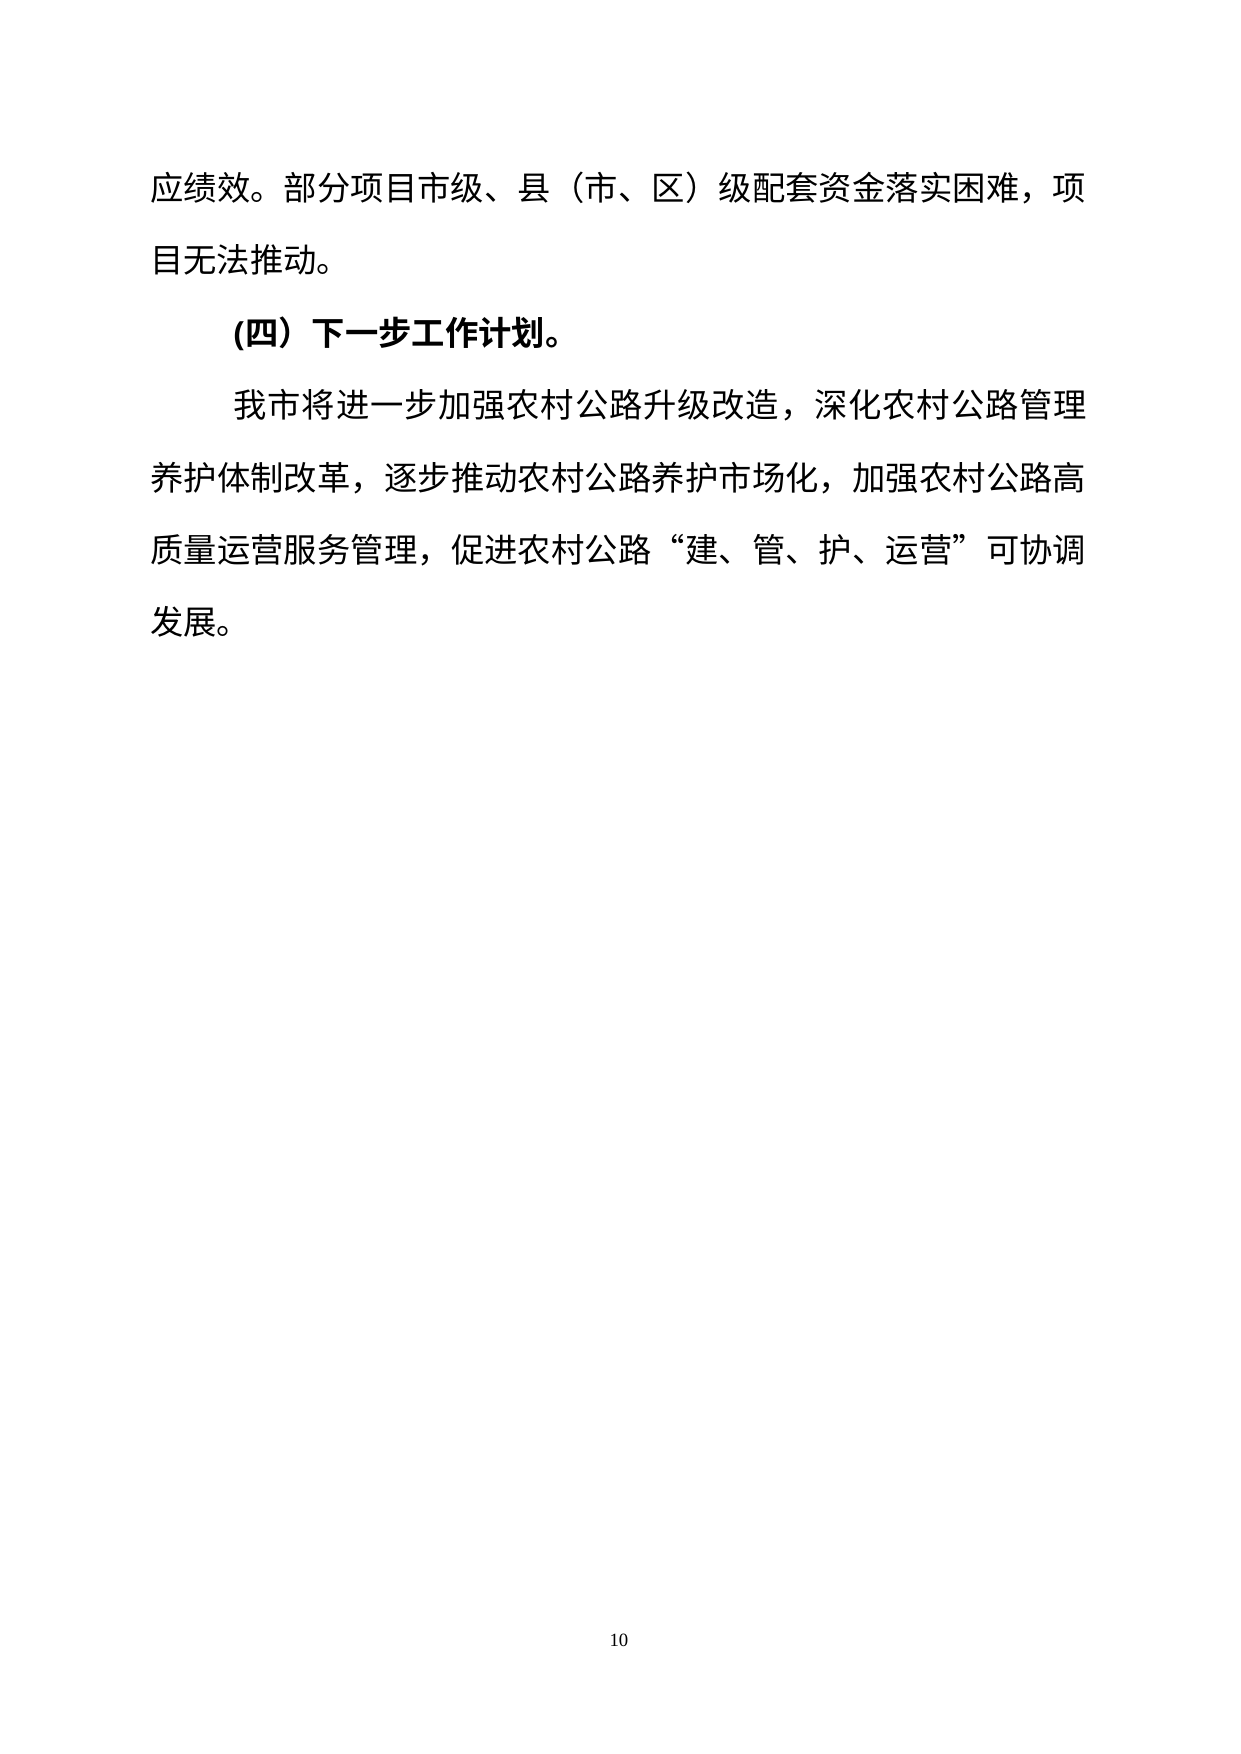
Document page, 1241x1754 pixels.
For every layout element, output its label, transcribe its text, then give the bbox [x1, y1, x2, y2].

text (四）下一步工作计划。 [150, 307, 1087, 355]
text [150, 162, 1087, 282]
text 我市将进一步加强农村公路升级改造，深化农村公路管理养护体制改革，逐步推动农村公路养护市场化，加强农村公路高质量运营服务管理，促进农村公路“建、管、护、运营”可协调发展。 [150, 379, 1087, 644]
